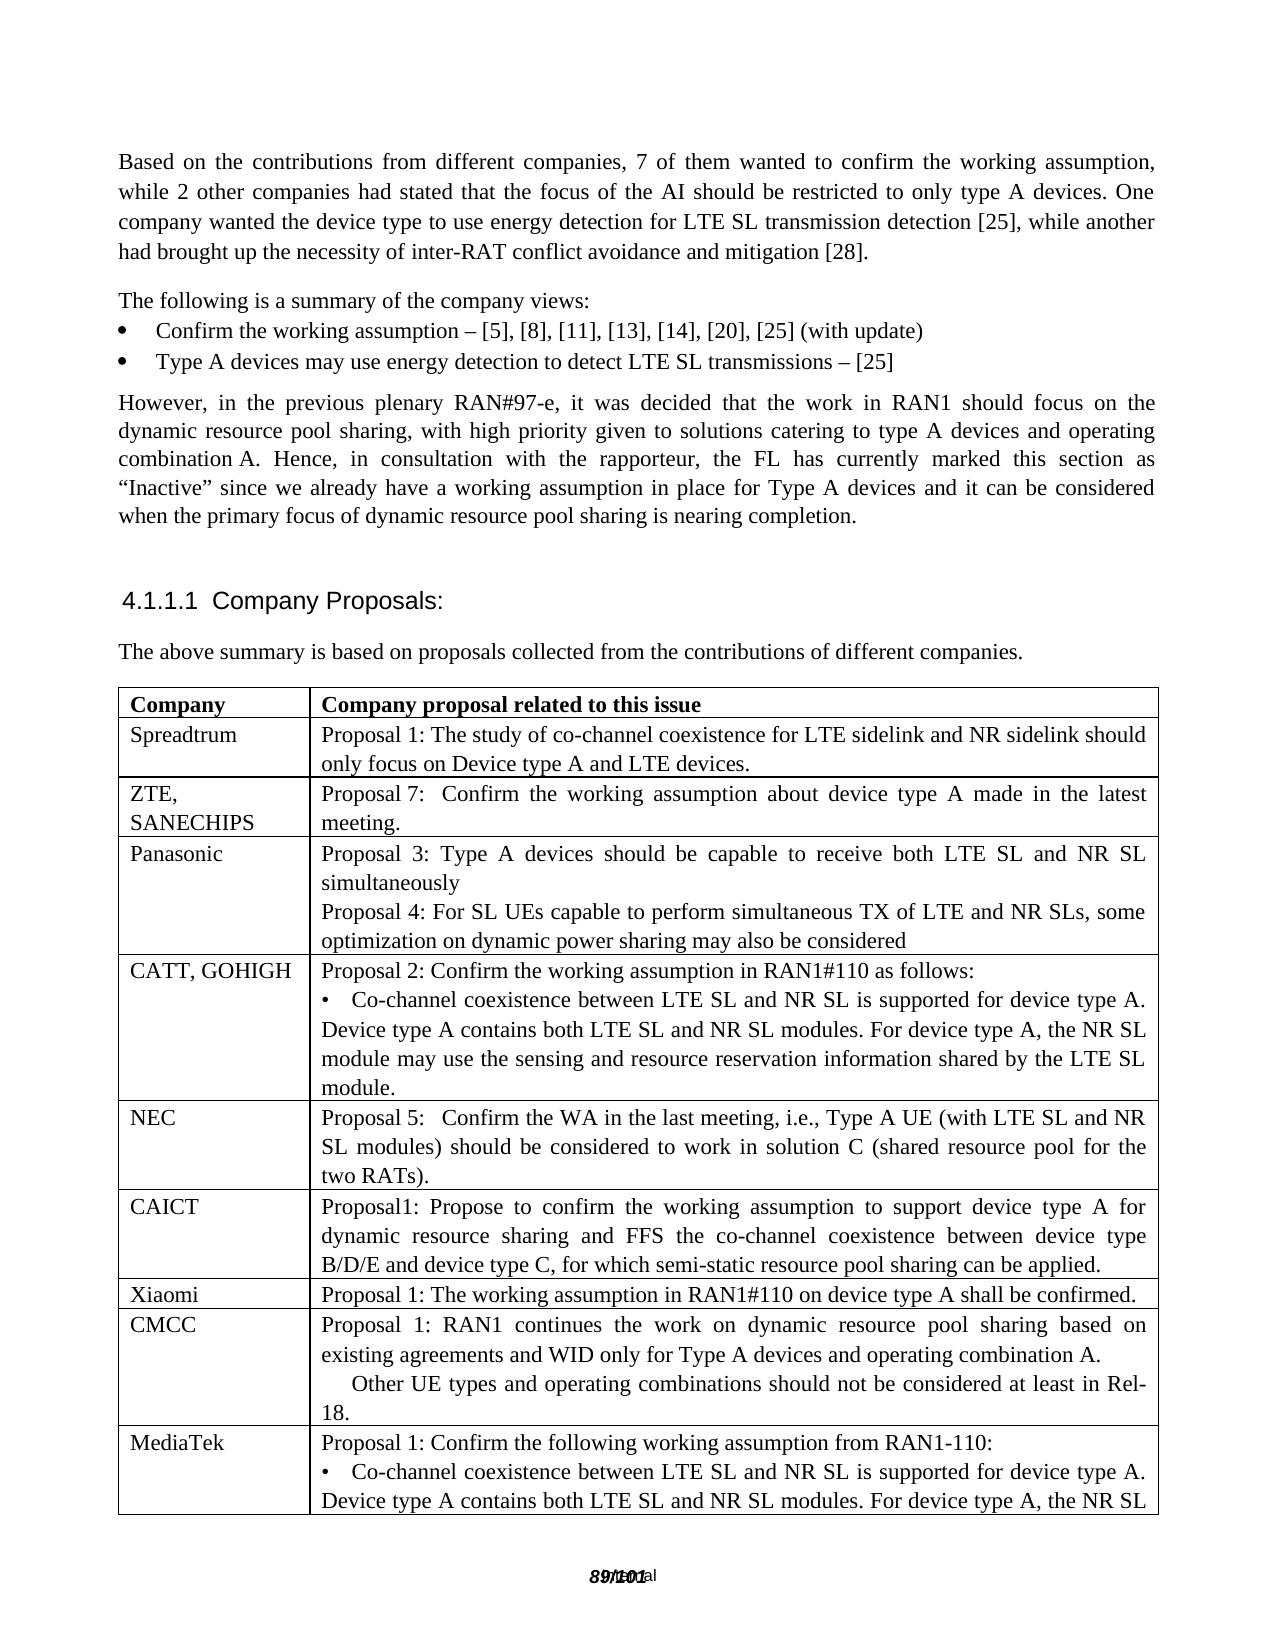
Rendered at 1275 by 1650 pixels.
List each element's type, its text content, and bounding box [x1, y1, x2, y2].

table_cell MediaTek [119, 1426, 309, 1514]
table_header Company [119, 688, 309, 717]
list Type A devices may use energy detection to detect LTE SL transmissions – [25] [118, 348, 1157, 374]
table_cell CMCC [119, 1309, 309, 1425]
table_cell ZTE, SANECHIPS [119, 778, 309, 836]
table_cell CAICT [119, 1190, 309, 1277]
table_cell Xiaomi [119, 1279, 309, 1308]
table_cell NEC [119, 1101, 309, 1189]
table_cell Proposal 7: Confirm the working assumption about device type A made in the latest meeting. [311, 778, 1158, 836]
list Confirm the working assumption – [5], [8], [11], [13], [14], [20], [25] (with update) [118, 317, 1157, 344]
table_cell Spreadtrum [119, 718, 309, 776]
table_cell Proposal 3: Type A devices should be capable to receive both LTE SL and NR SL simultaneously Proposal 4: For SL UEs capable to perform simultaneous TX of LTE and NR SLs, some optimization on dynamic power sharing may also be considered [311, 837, 1158, 953]
table_cell Proposal 1: RAN1 continues the work on dynamic resource pool sharing based on existing agreements and WID only for Type A devices and operating combination A.  Other UE types and operating combinations should not be considered at least in Rel-18. [311, 1309, 1158, 1425]
text The above summary is based on proposals collected from the contributions of different companies. [118, 638, 1157, 664]
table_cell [311, 1426, 1158, 1514]
table_cell Proposal1: Propose to confirm the working assumption to support device type A for dynamic resource sharing and FFS the co-channel coexistence between device type B/D/E and device type C, for which semi-static resource pool sharing can be applied. [311, 1190, 1158, 1277]
table_header Company proposal related to this issue [311, 688, 1158, 717]
text The following is a summary of the company views: [118, 287, 1157, 314]
text Based on the contributions from different companies, 7 of them wanted to confirm the working assumption, while 2 other companies had stated that the focus of the AI should be restricted to only type A devices. One company wanted the device type to use energy detection for LTE SL transmission detection [25], while another had brought up the necessity of inter-RAT conflict avoidance and mitigation [28]. [118, 148, 1157, 265]
table_cell Proposal 2: Confirm the working assumption in RAN1#110 as follows: • Co-channel coexistence between LTE SL and NR SL is supported for device type A. Device type A contains both LTE SL and NR SL modules. For device type A, the NR SL module may use the sensing and resource reservation information shared by the LTE SL module. [311, 955, 1158, 1100]
table_cell Panasonic [119, 837, 309, 953]
table_cell CATT, GOHIGH [119, 955, 309, 1100]
table_cell Proposal 1: The working assumption in RAN1#110 on device type A shall be confirmed. [311, 1279, 1158, 1308]
table_cell Proposal 5: Confirm the WA in the last meeting, i.e., Type A UE (with LTE SL and NR SL modules) should be considered to work in solution C (shared resource pool for the two RATs). [311, 1101, 1158, 1189]
text However, in the previous plenary RAN#97-e, it was decided that the work in RAN1 should focus on the dynamic resource pool sharing, with high priority given to solutions catering to type A devices and operating combination A. Hence, in consultation with the rapporteur, the FL has currently marked this section as “Inactive” since we already have a working assumption in place for Type A devices and it can be considered when the primary focus of dynamic resource pool sharing is nearing completion. [118, 389, 1157, 529]
subtitle Company Proposals: [122, 586, 1157, 615]
table_cell Proposal 1: The study of co-channel coexistence for LTE sidelink and NR sidelink should only focus on Device type A and LTE devices. [311, 718, 1158, 776]
